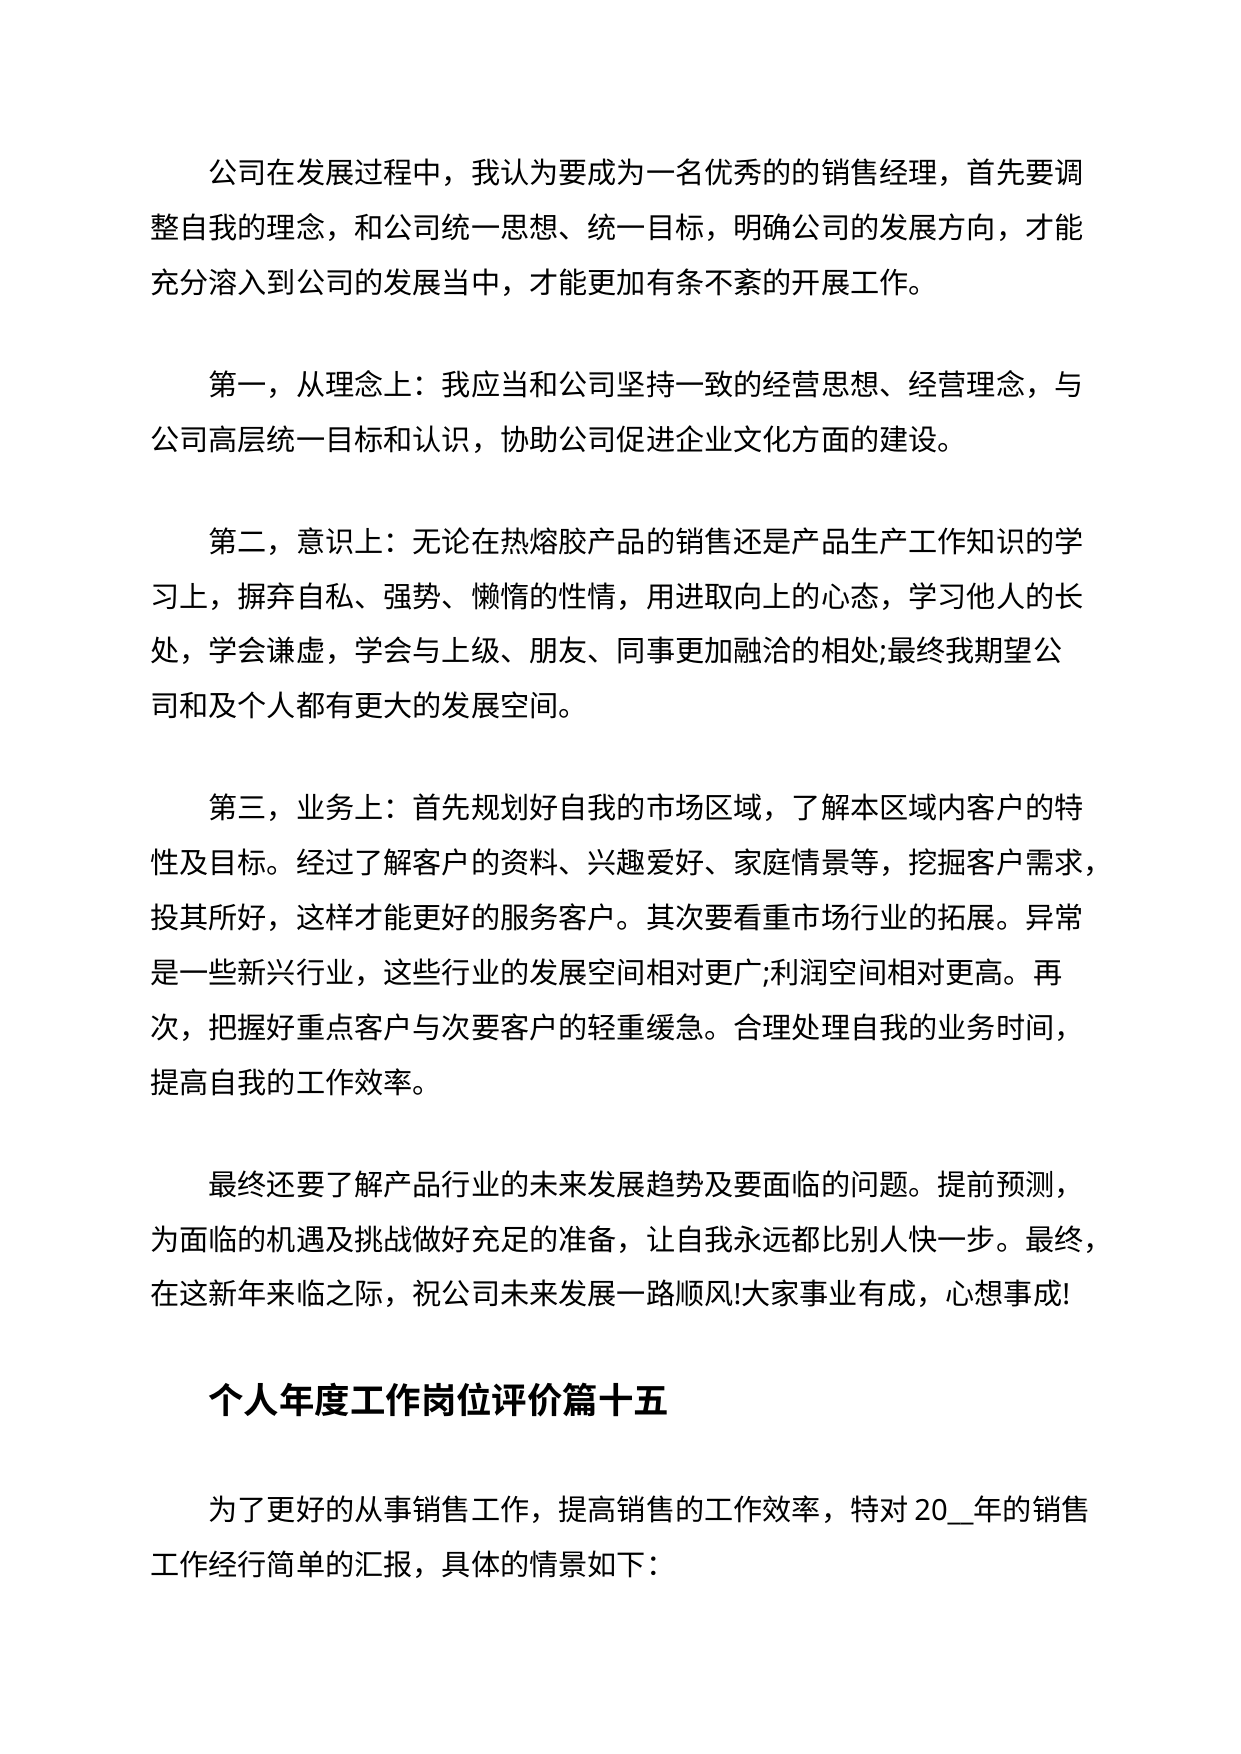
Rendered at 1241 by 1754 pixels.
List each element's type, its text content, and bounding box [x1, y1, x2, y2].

text 个人年度工作岗位评价篇十五 [150, 1373, 1090, 1424]
text 公司在发展过程中，我认为要成为一名优秀的的销售经理，首先要调整自我的理念，和公司统一思想、统一目标，明确公司的发展方向，才能充分溶入到公司的发展当中，才能更加有条不紊的开展工作。 [150, 150, 1090, 302]
text 第二，意识上：无论在热熔胶产品的销售还是产品生产工作知识的学习上，摒弃自私、强势、懒惰的性情，用进取向上的心态，学习他人的长处，学会谦虚，学会与上级、朋友、同事更加融洽的相处;最终我期望公司和及个人都有更大的发展空间。 [150, 518, 1090, 725]
text 第一，从理念上：我应当和公司坚持一致的经营思想、经营理念，与公司高层统一目标和认识，协助公司促进企业文化方面的建设。 [150, 362, 1090, 459]
text 为了更好的从事销售工作，提高销售的工作效率，特对20__年的销售工作经行简单的汇报，具体的情景如下： [150, 1486, 1090, 1584]
text 最终还要了解产品行业的未来发展趋势及要面临的问题。提前预测，为面临的机遇及挑战做好充足的准备，让自我永远都比别人快一步。最终，在这新年来临之际，祝公司未来发展一路顺风!大家事业有成，心想事成! [150, 1161, 1090, 1313]
text 第三，业务上：首先规划好自我的市场区域，了解本区域内客户的特性及目标。经过了解客户的资料、兴趣爱好、家庭情景等，挖掘客户需求，投其所好，这样才能更好的服务客户。其次要看重市场行业的拓展。异常是一些新兴行业，这些行业的发展空间相对更广;利润空间相对更高。再次，把握好重点客户与次要客户的轻重缓急。合理处理自我的业务时间，提高自我的工作效率。 [150, 785, 1090, 1102]
